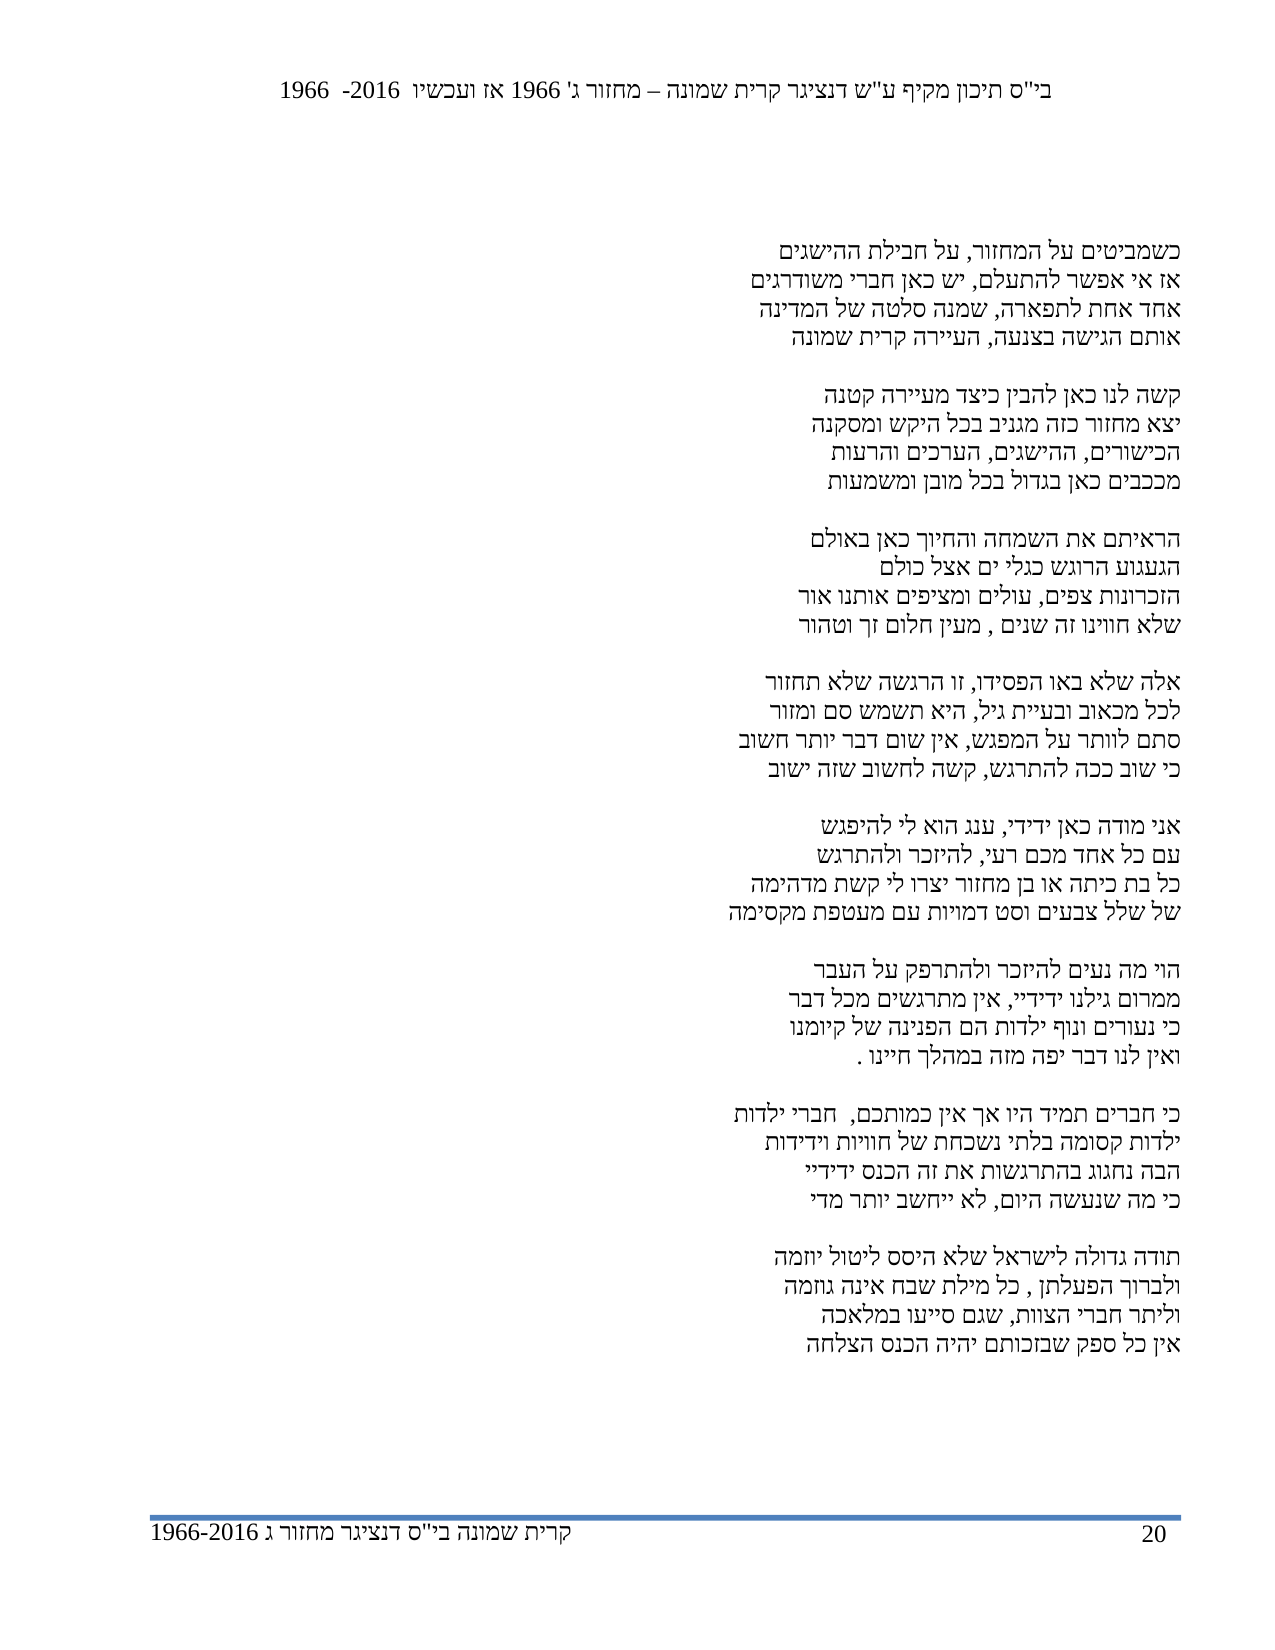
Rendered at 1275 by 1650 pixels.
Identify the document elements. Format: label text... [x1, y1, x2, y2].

text אני מודה כאן ידידי, ענג הוא לי להיפגש [150, 811, 1181, 840]
text אחד אחת לתפארה, שמנה סלטה של המדינה [150, 294, 1181, 322]
text כי חברים תמיד היו אך אין כמותכם, חברי ילדות [150, 1099, 1181, 1127]
text אז אי אפשר להתעלם, יש כאן חברי משודרגים [150, 265, 1181, 294]
text אלה שלא באו הפסידו, זו הרגשה שלא תחזור [150, 667, 1181, 696]
text הוי מה נעים להיזכר ולהתרפק על העבר [150, 955, 1181, 984]
text שלא חווינו זה שנים , מעין חלום זך וטהור [150, 610, 1181, 639]
text תודה גדולה לישראל שלא היסס ליטול יוזמה [150, 1242, 1181, 1271]
text כל בת כיתה או בן מחזור יצרו לי קשת מדהימה [150, 869, 1181, 897]
text ואין לנו דבר יפה מזה במהלך חיינו . [150, 1041, 1181, 1070]
text יצא מחזור כזה מגניב בכל היקש ומסקנה [150, 409, 1181, 437]
text עם כל אחד מכם רעי, להיזכר ולהתרגש [150, 840, 1181, 869]
text ולברוך הפעלתן , כל מילת שבח אינה גוזמה [150, 1271, 1181, 1300]
text הזכרונות צפים, עולים ומציפים אותנו אור [150, 581, 1181, 610]
text הראיתם את השמחה והחיוך כאן באולם [150, 524, 1181, 552]
text הגעגוע הרוגש כגלי ים אצל כולם [150, 552, 1181, 581]
text ממרום גילנו ידידיי, אין מתרגשים מכל דבר [150, 984, 1181, 1012]
text כי נעורים ונוף ילדות הם הפנינה של קיומנו [150, 1012, 1181, 1041]
text לכל מכאוב ובעיית גיל, היא תשמש סם ומזור [150, 696, 1181, 725]
text אותם הגישה בצנעה, העיירה קרית שמונה [150, 322, 1181, 351]
text של שלל צבעים וסט דמויות עם מעטפת מקסימה [150, 897, 1181, 926]
text קשה לנו כאן להבין כיצד מעיירה קטנה [150, 380, 1181, 409]
text ילדות קסומה בלתי נשכחת של חוויות וידידות [150, 1127, 1181, 1156]
text הכישורים, ההישגים, הערכים והרעות [150, 437, 1181, 466]
text כי מה שנעשה היום, לא ייחשב יותר מדי [150, 1185, 1181, 1214]
text סתם לוותר על המפגש, אין שום דבר יותר חשוב [150, 725, 1181, 754]
text כשמביטים על המחזור, על חבילת ההישגים [150, 236, 1181, 265]
text מככבים כאן בגדול בכל מובן ומשמעות [150, 466, 1181, 495]
text כי שוב ככה להתרגש, קשה לחשוב שזה ישוב [150, 754, 1181, 782]
text אין כל ספק שבזכותם יהיה הכנס הצלחה [150, 1329, 1181, 1357]
text וליתר חברי הצוות, שגם סייעו במלאכה [150, 1300, 1181, 1329]
text הבה נחגוג בהתרגשות את זה הכנס ידידיי [150, 1156, 1181, 1185]
